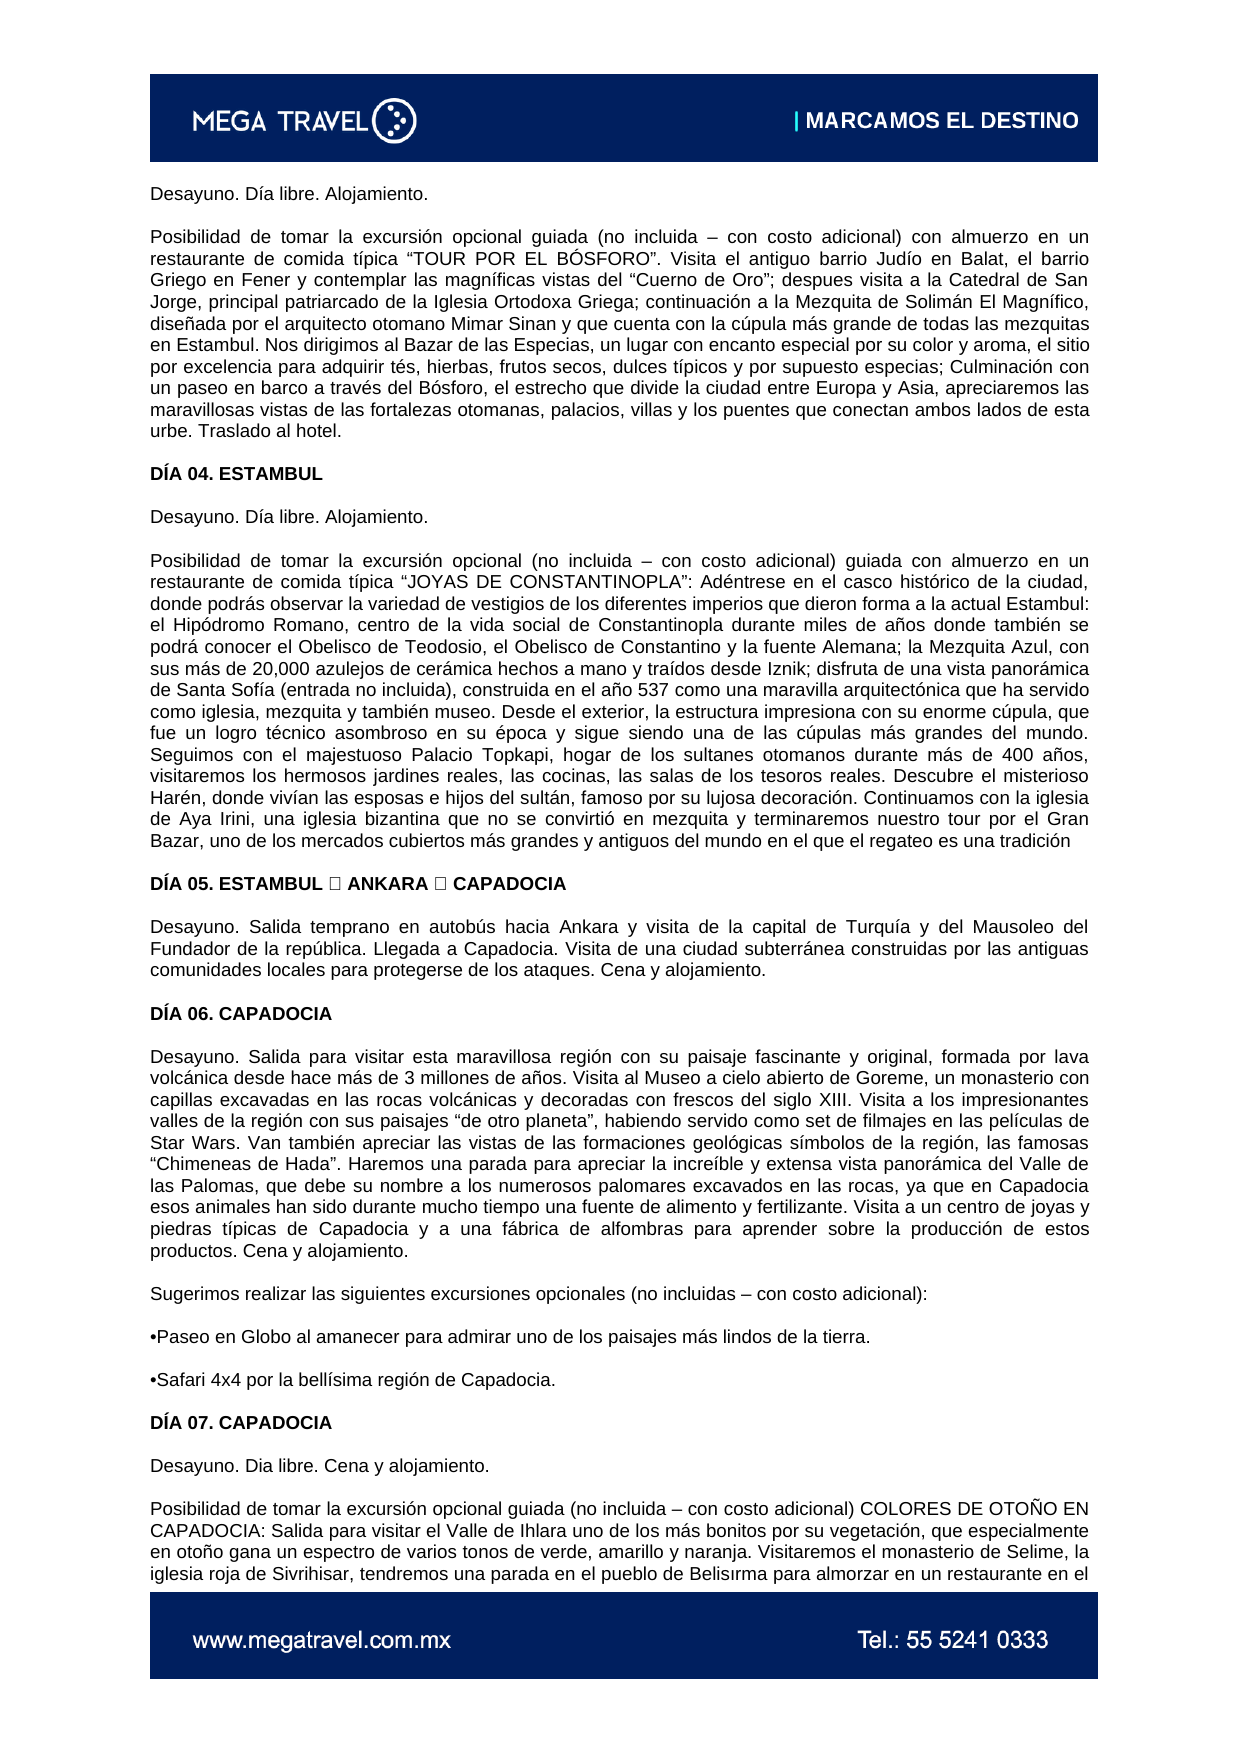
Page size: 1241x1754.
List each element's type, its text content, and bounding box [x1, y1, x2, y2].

text Desayuno. Día libre. Alojamiento. [150, 506, 1090, 528]
text Posibilidad de tomar la excursión opcional (no incluida – con costo adicional) guiada con almuerzo en un restaurante de comida típica “JOYAS DE CONSTANTINOPLA”: Adéntrese en el casco histórico de la ciudad, donde podrás observar la variedad de vestigios de los diferentes imperios que dieron forma a la actual Estambul: el Hipódromo Romano, centro de la vida social de Constantinopla durante miles de años donde también se podrá conocer el Obelisco de Teodosio, el Obelisco de Constantino y la fuente Alemana; la Mezquita Azul, con sus más de 20,000 azulejos de cerámica hechos a mano y traídos desde Iznik; disfruta de una vista panorámica de Santa Sofía (entrada no incluida), construida en el año 537 como una maravilla arquitectónica que ha servido como iglesia, mezquita y también museo. Desde el exterior, la estructura impresiona con su enorme cúpula, que fue un logro técnico asombroso en su época y sigue siendo una de las cúpulas más grandes del mundo. Seguimos con el majestuoso Palacio Topkapi, hogar de los sultanes otomanos durante más de 400 años, visitaremos los hermosos jardines reales, las cocinas, las salas de los tesoros reales. Descubre el misterioso Harén, donde vivían las esposas e hijos del sultán, famoso por su lujosa decoración. Continuamos con la iglesia de Aya Irini, una iglesia bizantina que no se convirtió en mezquita y terminaremos nuestro tour por el Gran Bazar, uno de los mercados cubiertos más grandes y antiguos del mundo en el que el regateo es una tradición [150, 549, 1090, 851]
picture [150, 1592, 1098, 1679]
picture [150, 74, 1098, 162]
text DÍA 05. ESTAMBUL 🚌 ANKARA 🚌 CAPADOCIA [150, 873, 1090, 894]
text Desayuno. Salida temprano en autobús hacia Ankara y visita de la capital de Turquía y del Mausoleo del Fundador de la república. Llegada a Capadocia. Visita de una ciudad subterránea construidas por las antiguas comunidades locales para protegerse de los ataques. Cena y alojamiento. [150, 916, 1090, 981]
text •Safari 4x4 por la bellísima región de Capadocia. [150, 1369, 1090, 1390]
text Desayuno. Día libre. Alojamiento. [150, 183, 1090, 204]
text Desayuno. Dia libre. Cena y alojamiento. [150, 1455, 1090, 1477]
text DÍA 04. ESTAMBUL [150, 463, 1090, 485]
text Desayuno. Salida para visitar esta maravillosa región con su paisaje fascinante y original, formada por lava volcánica desde hace más de 3 millones de años. Visita al Museo a cielo abierto de Goreme, un monasterio con capillas excavadas en las rocas volcánicas y decoradas con frescos del siglo XIII. Visita a los impresionantes valles de la región con sus paisajes “de otro planeta”, habiendo servido como set de filmajes en las películas de Star Wars. Van también apreciar las vistas de las formaciones geológicas símbolos de la región, las famosas “Chimeneas de Hada”. Haremos una parada para apreciar la increíble y extensa vista panorámica del Valle de las Palomas, que debe su nombre a los numerosos palomares excavados en las rocas, ya que en Capadocia esos animales han sido durante mucho tiempo una fuente de alimento y fertilizante. Visita a un centro de joyas y piedras típicas de Capadocia y a una fábrica de alfombras para aprender sobre la producción de estos productos. Cena y alojamiento. [150, 1045, 1090, 1261]
text Posibilidad de tomar la excursión opcional guiada (no incluida – con costo adicional) con almuerzo en un restaurante de comida típica “TOUR POR EL BÓSFORO”. Visita el antiguo barrio Judío en Balat, el barrio Griego en Fener y contemplar las magníficas vistas del “Cuerno de Oro”; despues visita a la Catedral de San Jorge, principal patriarcado de la Iglesia Ortodoxa Griega; continuación a la Mezquita de Solimán El Magnífico, diseñada por el arquitecto otomano Mimar Sinan y que cuenta con la cúpula más grande de todas las mezquitas en Estambul. Nos dirigimos al Bazar de las Especias, un lugar con encanto especial por su color y aroma, el sitio por excelencia para adquirir tés, hierbas, frutos secos, dulces típicos y por supuesto especias; Culminación con un paseo en barco a través del Bósforo, el estrecho que divide la ciudad entre Europa y Asia, apreciaremos las maravillosas vistas de las fortalezas otomanas, palacios, villas y los puentes que conectan ambos lados de esta urbe. Traslado al hotel. [150, 226, 1090, 442]
text DÍA 07. CAPADOCIA [150, 1412, 1090, 1433]
text Sugerimos realizar las siguientes excursiones opcionales (no incluidas – con costo adicional): [150, 1283, 1090, 1304]
text DÍA 06. CAPADOCIA [150, 1002, 1090, 1024]
text •Paseo en Globo al amanecer para admirar uno de los paisajes más lindos de la tierra. [150, 1326, 1090, 1347]
